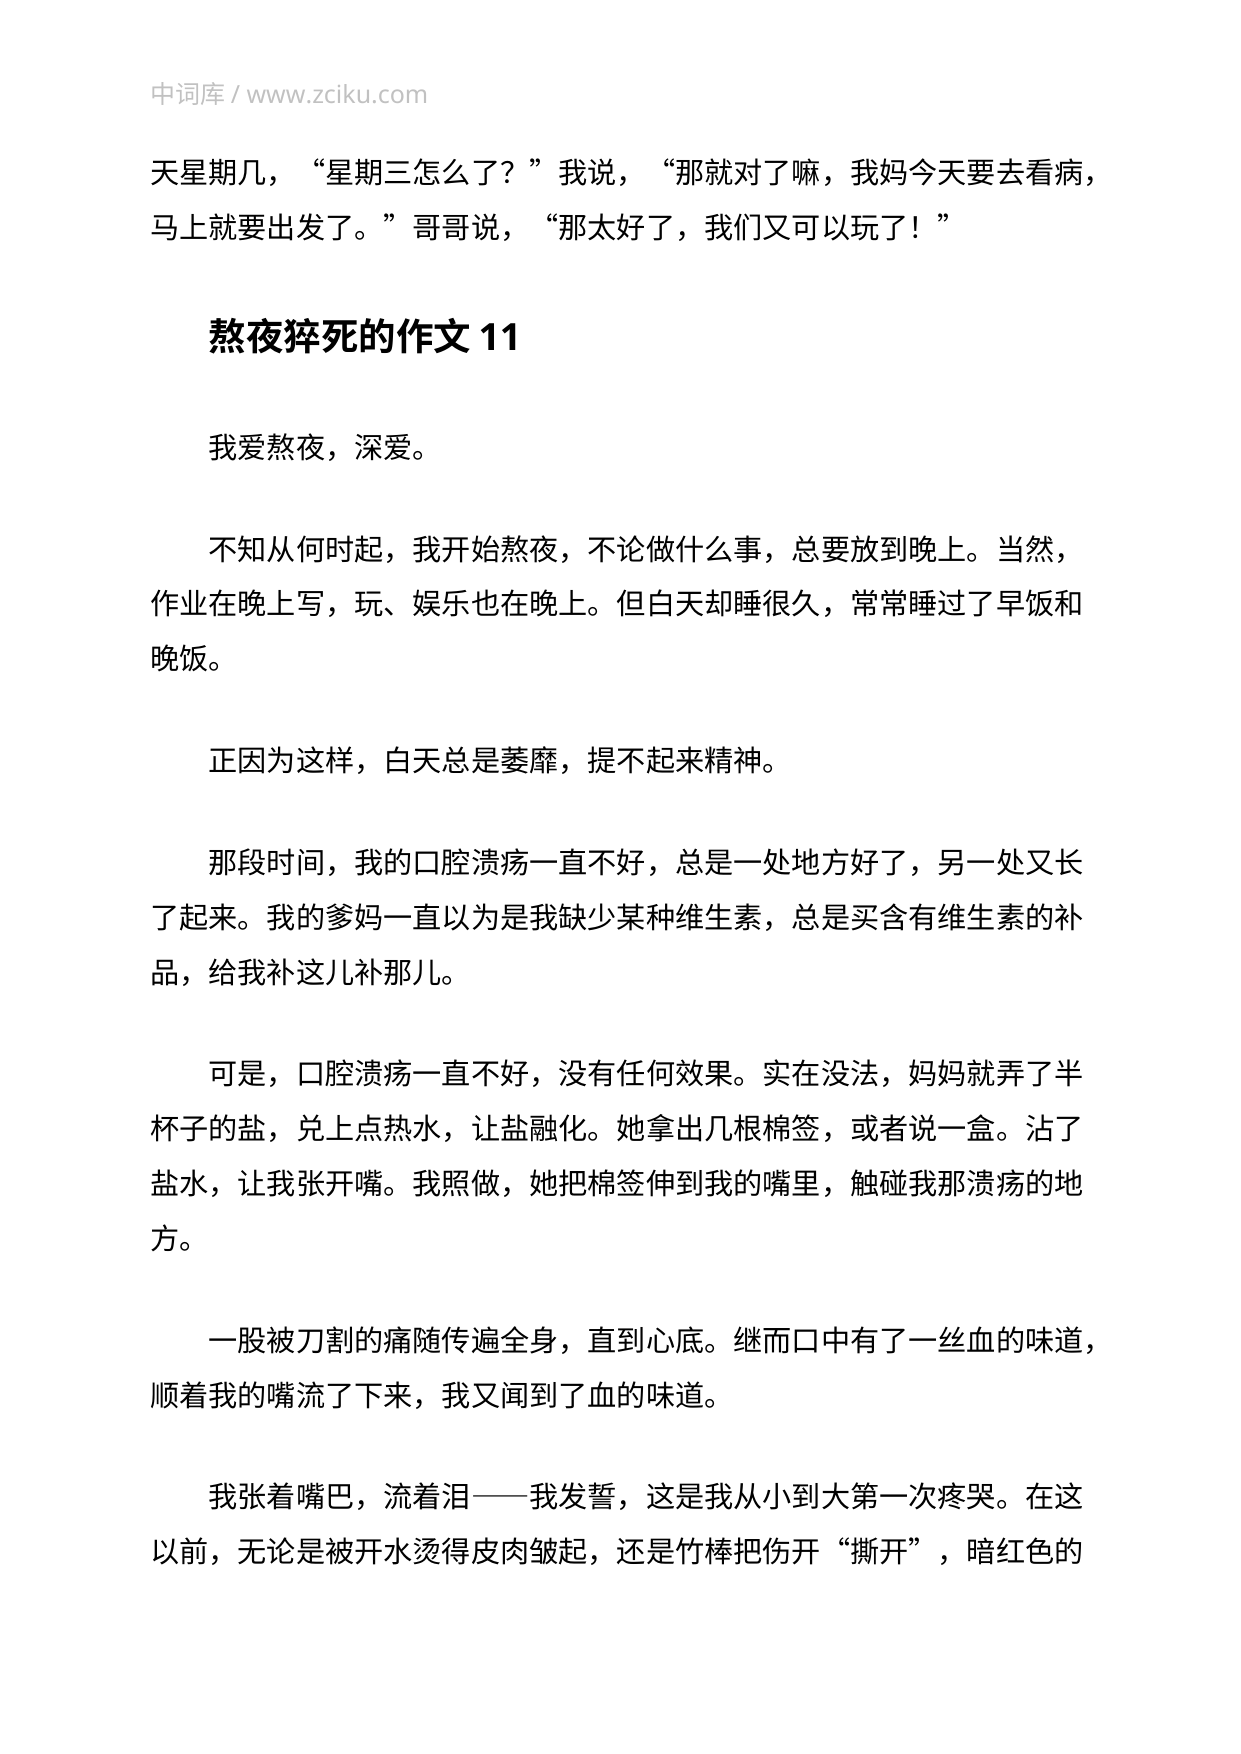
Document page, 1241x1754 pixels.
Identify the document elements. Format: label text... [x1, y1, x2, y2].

text 正因为这样，白天总是萎靡，提不起来精神。 [150, 738, 1090, 780]
text 我爱熬夜，深爱。 [150, 424, 1090, 467]
text 可是，口腔溃疡一直不好，没有任何效果。实在没法，妈妈就弄了半杯子的盐，兑上点热水，让盐融化。她拿出几根棉签，或者说一盒。沾了盐水，让我张开嘴。我照做，她把棉签伸到我的嘴里，触碰我那溃疡的地方。 [150, 1051, 1090, 1258]
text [150, 1474, 1090, 1571]
text 熬夜猝死的作文11 [150, 307, 1090, 361]
text 不知从何时起，我开始熬夜，不论做什么事，总要放到晚上。当然，作业在晚上写，玩、娱乐也在晚上。但白天却睡很久，常常睡过了早饭和晚饭。 [150, 526, 1090, 678]
text 一股被刀割的痛随传遍全身，直到心底。继而口中有了一丝血的味道，顺着我的嘴流了下来，我又闻到了血的味道。 [150, 1317, 1090, 1414]
text 那段时间，我的口腔溃疡一直不好，总是一处地方好了，另一处又长了起来。我的爹妈一直以为是我缺少某种维生素，总是买含有维生素的补品，给我补这儿补那儿。 [150, 839, 1090, 991]
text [150, 150, 1090, 247]
